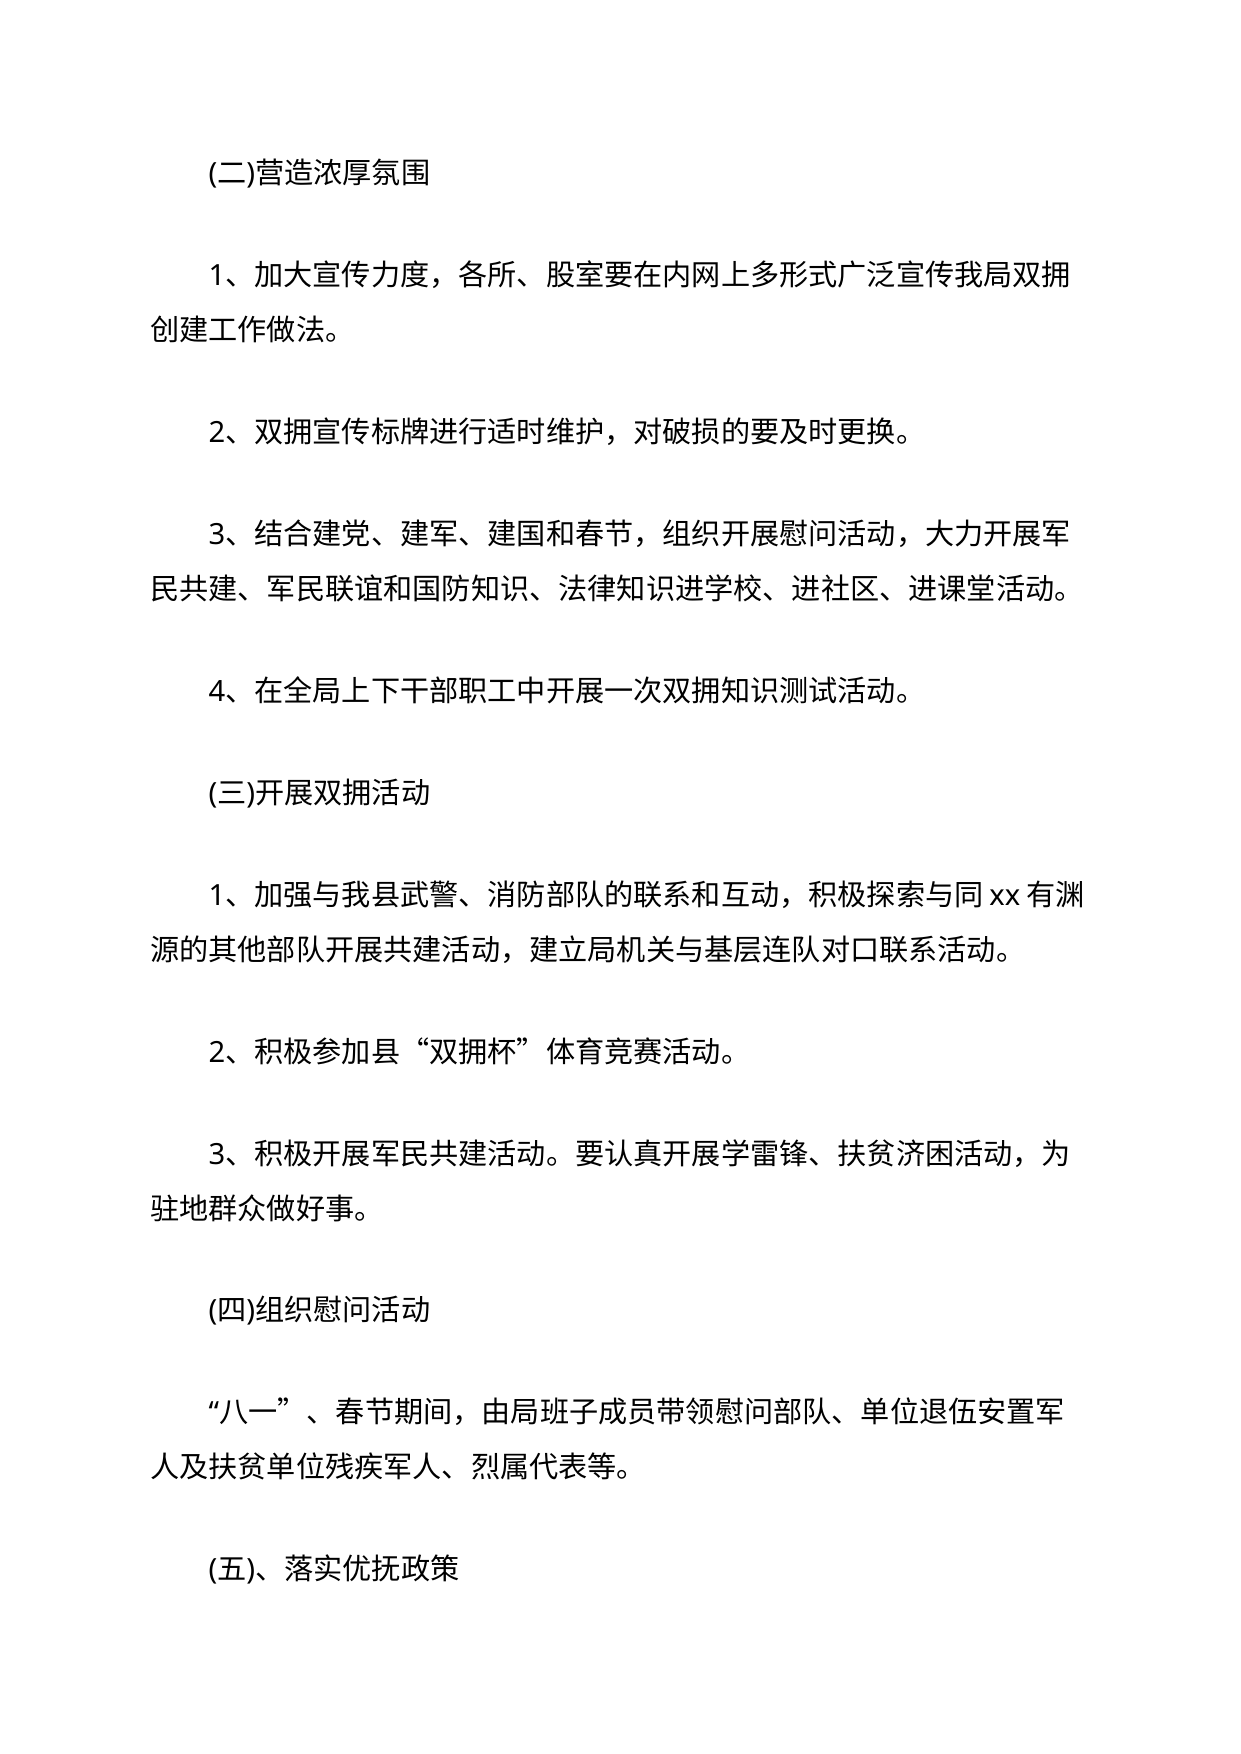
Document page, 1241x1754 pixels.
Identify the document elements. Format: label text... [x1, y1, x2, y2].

text (二)营造浓厚氛围 [150, 150, 1090, 192]
text (三)开展双拥活动 [150, 769, 1090, 812]
text 2、积极参加县“双拥杯”体育竞赛活动。 [150, 1028, 1090, 1071]
text 1、加大宣传力度，各所、股室要在内网上多形式广泛宣传我局双拥创建工作做法。 [150, 252, 1090, 349]
text 4、在全局上下干部职工中开展一次双拥知识测试活动。 [150, 667, 1090, 710]
text “八一”、春节期间，由局班子成员带领慰问部队、单位退伍安置军人及扶贫单位残疾军人、烈属代表等。 [150, 1389, 1090, 1486]
text 2、双拥宣传标牌进行适时维护，对破损的要及时更换。 [150, 409, 1090, 451]
text 3、结合建党、建军、建国和春节，组织开展慰问活动，大力开展军民共建、军民联谊和国防知识、法律知识进学校、进社区、进课堂活动。 [150, 511, 1090, 608]
text (四)组织慰问活动 [150, 1287, 1090, 1329]
text (五)、落实优抚政策 [150, 1546, 1090, 1588]
text 1、加强与我县武警、消防部队的联系和互动，积极探索与同xx有渊源的其他部队开展共建活动，建立局机关与基层连队对口联系活动。 [150, 871, 1090, 969]
text 3、积极开展军民共建活动。要认真开展学雷锋、扶贫济困活动，为驻地群众做好事。 [150, 1130, 1090, 1227]
